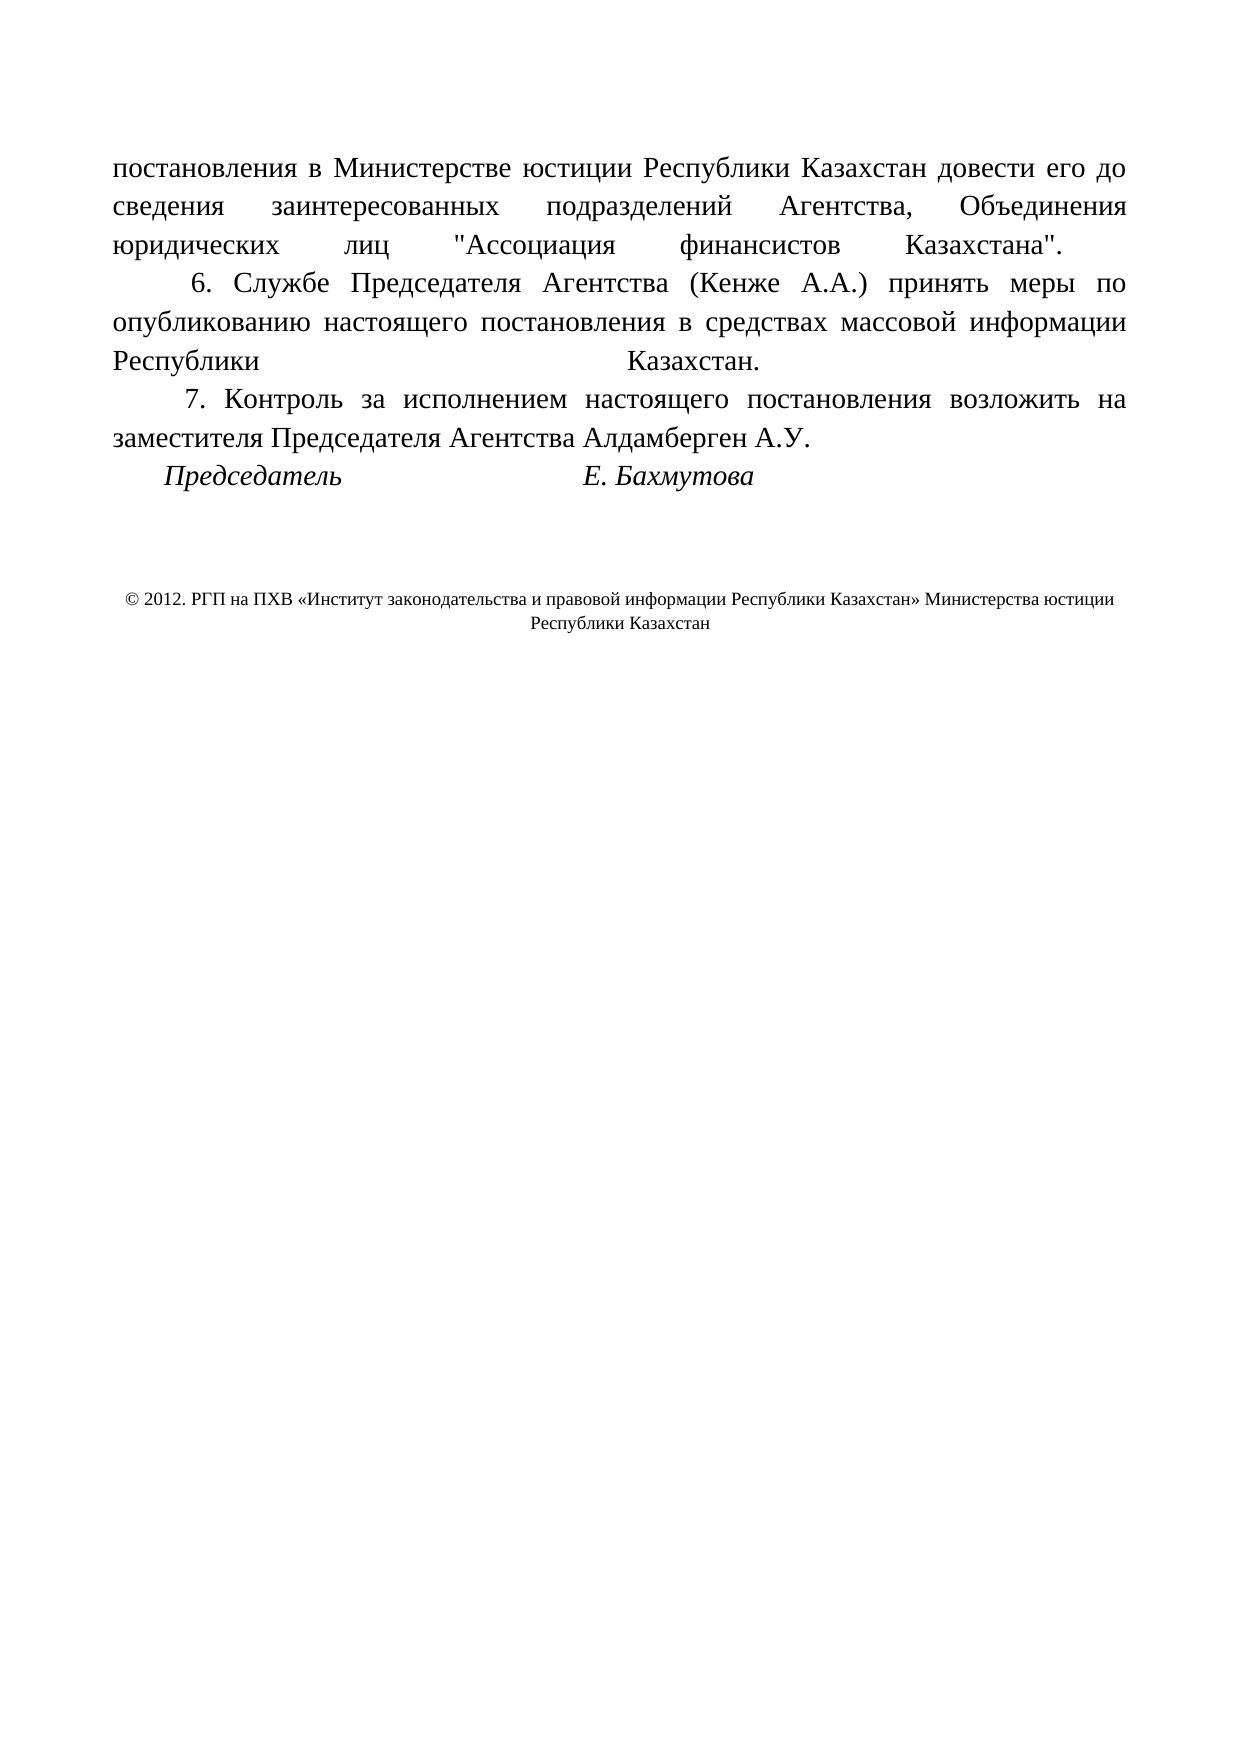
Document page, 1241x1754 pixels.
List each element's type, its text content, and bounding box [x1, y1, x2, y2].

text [112, 150, 1128, 453]
text © 2012. РГП на ПХВ «Институт законодательства и правовой информации Республики Казахстан» Министерства юстиции Республики Казахстан [112, 587, 1128, 634]
text Председатель Е. Бахмутова [112, 458, 1128, 492]
